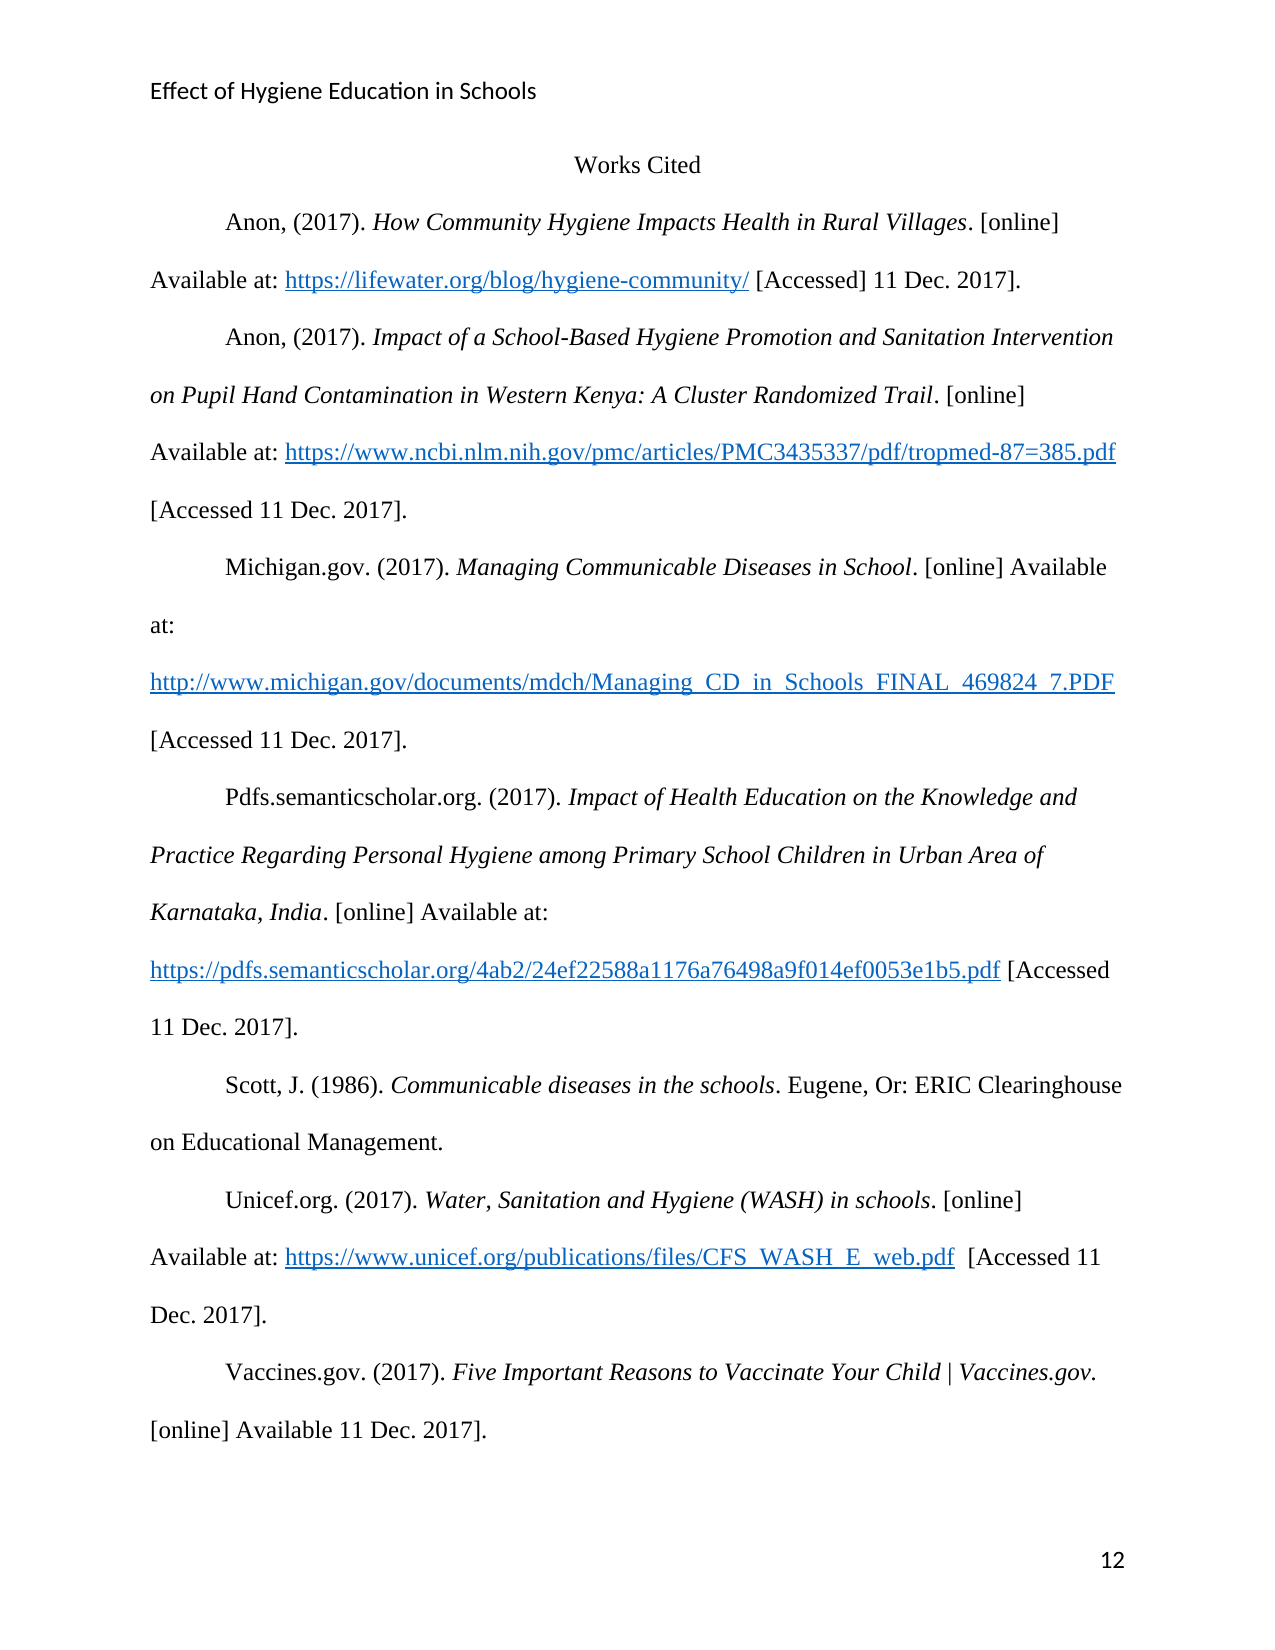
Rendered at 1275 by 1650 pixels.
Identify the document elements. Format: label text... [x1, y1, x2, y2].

text Vaccines.gov. (2017). Five Important Reasons to Vaccinate Your Child | Vaccines.gov. [online] Available 11 Dec. 2017]. [150, 1357, 1125, 1444]
text Works Cited [150, 150, 1125, 179]
text Unicef.org. (2017). Water, Sanitation and Hygiene (WASH) in schools. [online] Available at: https://www.unicef.org/publications/files/CFS_WASH_E_web.pdf [Accessed 11 Dec. 2017]. [150, 1185, 1125, 1329]
text Michigan.gov. (2017). Managing Communicable Diseases in School. [online] Available at: http://www.michigan.gov/documents/mdch/Managing_CD_in_Schools_FINAL_469824_7.PDF [Accessed 11 Dec. 2017]. [150, 552, 1125, 754]
text Anon, (2017). How Community Hygiene Impacts Health in Rural Villages. [online] Available at: https://lifewater.org/blog/hygiene-community/ [Accessed] 11 Dec. 2017]. [150, 207, 1125, 294]
text Anon, (2017). Impact of a School-Based Hygiene Promotion and Sanitation Intervention on Pupil Hand Contamination in Western Kenya: A Cluster Randomized Trail. [online] Available at: https://www.ncbi.nlm.nih.gov/pmc/articles/PMC3435337/pdf/tropmed-87=385.pdf [Accessed 11 Dec. 2017]. [150, 322, 1125, 524]
text Pdfs.semanticscholar.org. (2017). Impact of Health Education on the Knowledge and Practice Regarding Personal Hygiene among Primary School Children in Urban Area of Karnataka, India. [online] Available at: https://pdfs.semanticscholar.org/4ab2/24ef22588a1176a76498a9f014ef0053e1b5.pdf [Accessed 11 Dec. 2017]. [150, 782, 1125, 1041]
text Scott, J. (1986). Communicable diseases in the schools. Eugene, Or: ERIC Clearinghouse on Educational Management. [150, 1070, 1125, 1156]
